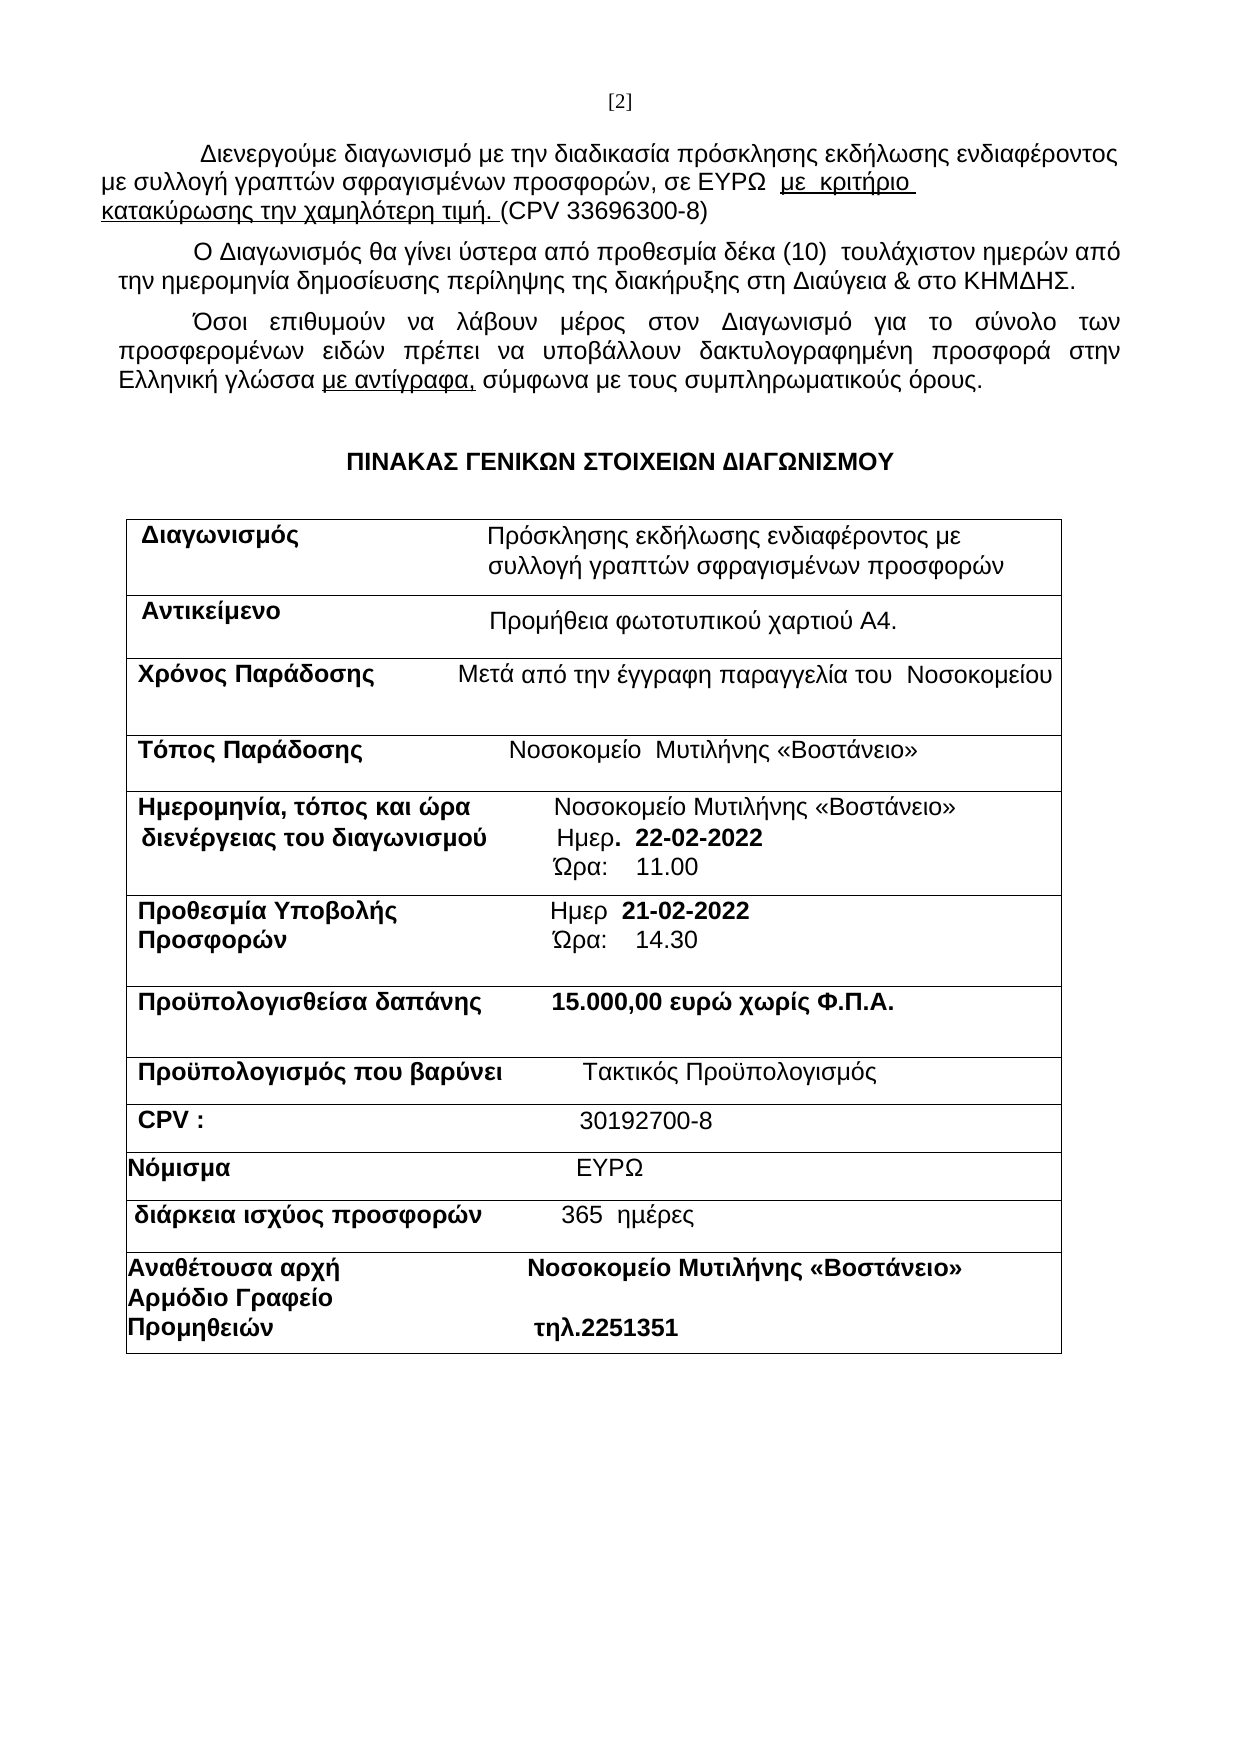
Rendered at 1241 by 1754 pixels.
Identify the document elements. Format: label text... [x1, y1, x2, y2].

table_cell Προϋπολογισµός που βαρύνει Τακτικός Προϋπολογισμός [127, 1058, 1061, 1104]
text με συλλογή γραπτών σφραγισμένων προσφορών, σε ΕΥΡΩ με κριτήριο [59, 167, 1122, 196]
table_cell CPV : 30192700-8 [127, 1105, 1061, 1152]
text κατακύρωσης την χαμηλότερη τιμή. (CPV 33696300-8) [59, 196, 1122, 225]
table_cell Προθεσµία Υποβολής Ημερ 21-02-2022 Προσφορών Ώρα: 14.30 [127, 896, 1061, 986]
table_cell Αναθέτουσα αρχή Νοσοκομείο Μυτιλήνης «Βοστάνειο» Αρμόδιο Γραφείο Προμηθειών τηλ.2251351 [127, 1253, 1061, 1352]
table_header Διαγωνισμός Πρόσκλησης εκδήλωσης ενδιαφέροντος με συλλογή γραπτών σφραγισμένων προσφορών [127, 520, 1061, 595]
text Διενεργούμε διαγωνισμό με την διαδικασία πρόσκλησης εκδήλωσης ενδιαφέροντος [59, 139, 1122, 167]
text Όσοι επιθυμούν να λάβουν μέρος στον Διαγωνισμό για το σύνολο των προσφερομένων ειδών πρέπει να υποβάλλουν δακτυλογραφημένη προσφορά στην Ελληνική γλώσσα με αντίγραφα, σύμφωνα με τους συμπληρωματικούς όρους. [89, 307, 1122, 394]
table_cell Ηµεροµηνία, τόπος και ώρα Νοσοκομείο Μυτιλήνης «Βοστάνειο» διενέργειας του διαγωνισµού Ημερ. 22-02-2022 Ώρα: 11.00 [127, 792, 1061, 895]
table_cell Αντικείμενο Προμήθεια φωτοτυπικού χαρτιού Α4. [127, 596, 1061, 658]
table_cell Νόµισµα ΕΥΡΩ [127, 1153, 1061, 1199]
table_cell Τόπος Παράδοσης Νοσοκομείο Μυτιλήνης «Βοστάνειο» [127, 736, 1061, 791]
table_cell Προϋπολογισθείσα δαπάνης 15.000,00 ευρώ χωρίς Φ.Π.Α. [127, 987, 1061, 1057]
table_cell διάρκεια ισχύος προσφορών 365 ηµέρες [127, 1201, 1061, 1252]
table_cell Χρόνος Παράδοσης Μετά από την έγγραφη παραγγελία του Νοσοκομείου [127, 659, 1061, 734]
text Ο Διαγωνισμός θα γίνει ύστερα από προθεσμία δέκα (10) τουλάχιστον ημερών από την ημερομηνία δημοσίευσης περίληψης της διακήρυξης στη Διαύγεια & στο ΚΗΜΔΗΣ. [118, 237, 1122, 295]
text ΠΙΝΑΚΑΣ ΓΕΝΙΚΩΝ ΣΤΟΙΧΕΙΩΝ ∆ΙΑΓΩΝΙΣΜΟΥ [118, 447, 1122, 476]
